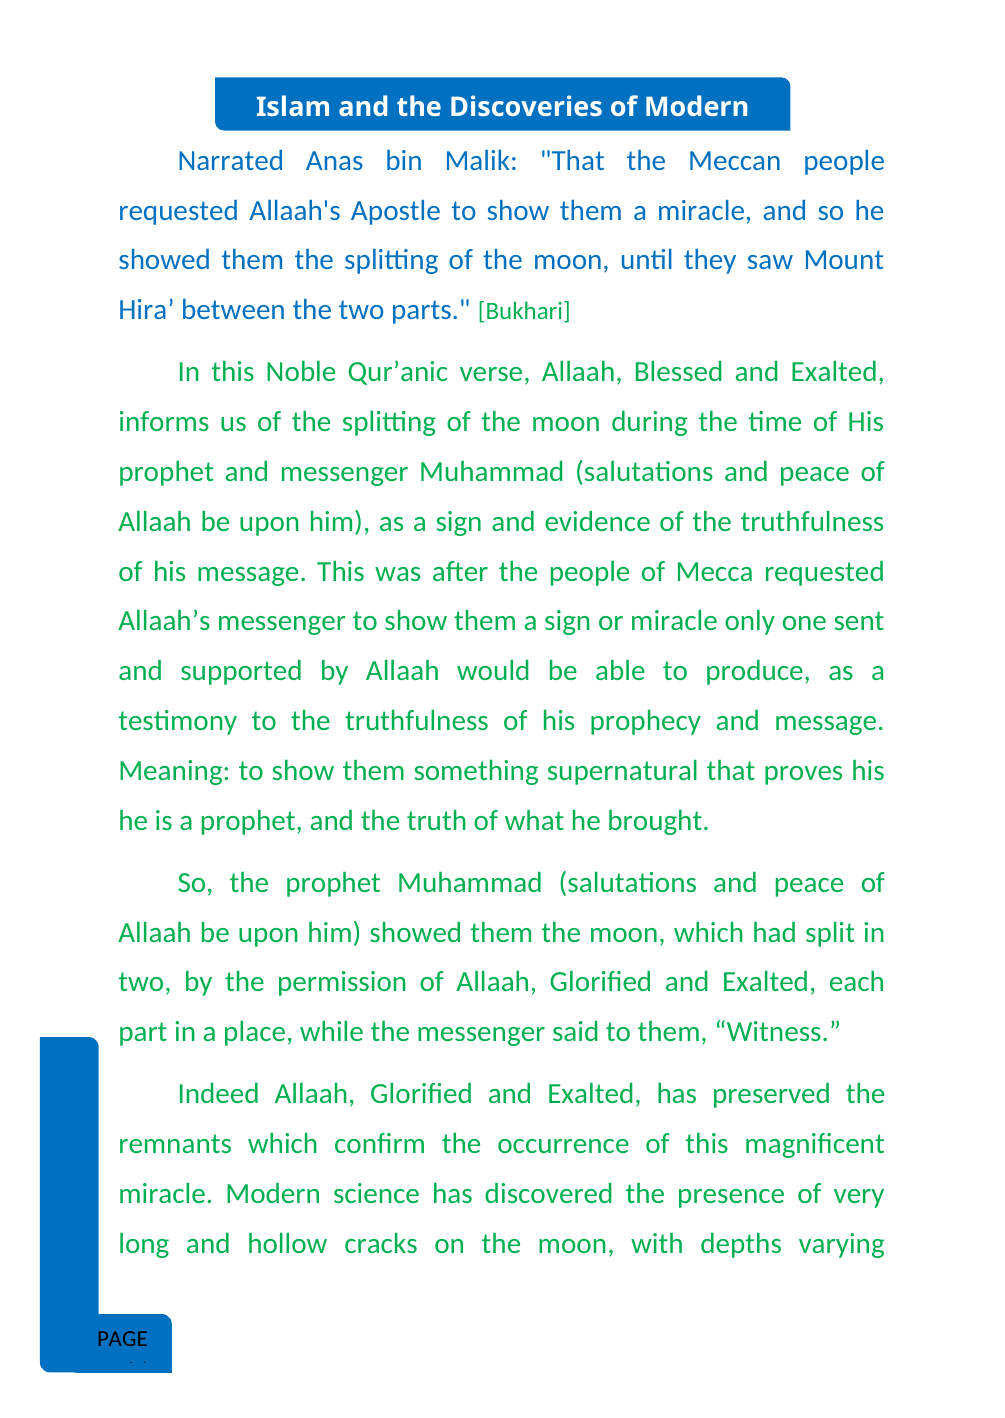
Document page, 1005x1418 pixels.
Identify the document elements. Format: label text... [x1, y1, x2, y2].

list Narrated Anas bin Malik: "That the Meccan people requested Allaah's Apostle to show them a miracle, and so he showed them the splitting of the moon, until they saw Mount Hira’ between the two parts." [Bukhari] [118, 142, 886, 327]
list In this Noble Qur’anic verse, Allaah, Blessed and Exalted, informs us of the splitting of the moon during the time of His prophet and messenger Muhammad (salutations and peace of Allaah be upon him), as a sign and evidence of the truthfulness of his message. This was after the people of Mecca requested Allaah’s messenger to show them a sign or miracle only one sent and supported by Allaah would be able to produce, as a testimony to the truthfulness of his prophecy and message. Meaning: to show them something supernatural that proves his he is a prophet, and the truth of what he brought. [118, 353, 886, 837]
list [118, 1076, 886, 1261]
list So, the prophet Muhammad (salutations and peace of Allaah be upon him) showed them the moon, which had split in two, by the permission of Allaah, Glorified and Exalted, each part in a place, while the messenger said to them, “Witness.” [118, 864, 886, 1049]
